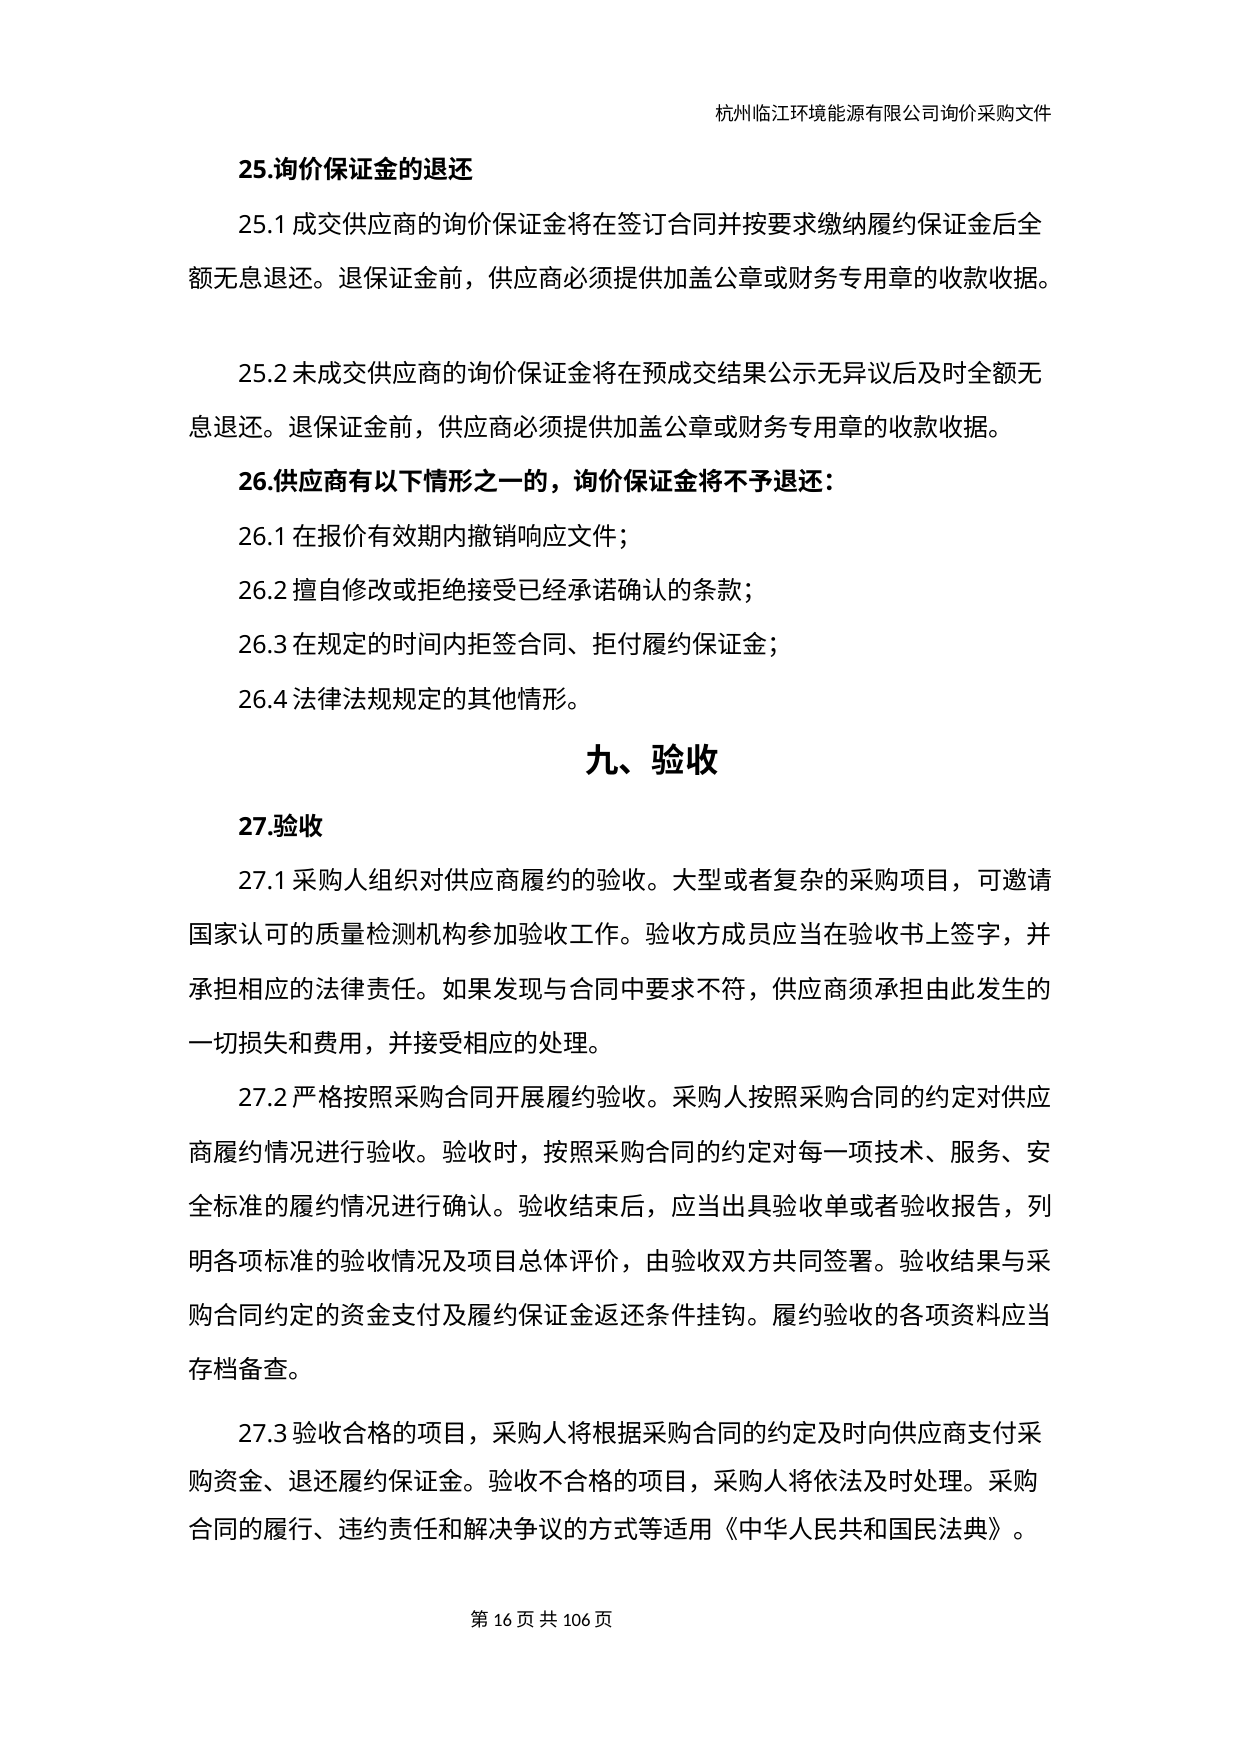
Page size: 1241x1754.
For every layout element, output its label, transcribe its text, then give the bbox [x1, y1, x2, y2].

text 26.1在报价有效期内撤销响应文件； [188, 516, 1052, 552]
text 26.4法律法规规定的其他情形。 [188, 679, 1052, 716]
text 26.2擅自修改或拒绝接受已经承诺确认的条款； [188, 571, 1052, 607]
text 27.1采购人组织对供应商履约的验收。大型或者复杂的采购项目，可邀请国家认可的质量检测机构参加验收工作。验收方成员应当在验收书上签字，并承担相应的法律责任。如果发现与合同中要求不符，供应商须承担由此发生的一切损失和费用，并接受相应的处理。 [188, 860, 1052, 1060]
text 25.1成交供应商的询价保证金将在签订合同并按要求缴纳履约保证金后全额无息退还。退保证金前，供应商必须提供加盖公章或财务专用章的收款收据。 [188, 204, 1052, 340]
text 27.2严格按照采购合同开展履约验收。采购人按照采购合同的约定对供应商履约情况进行验收。验收时，按照采购合同的约定对每一项技术、服务、安全标准的履约情况进行确认。验收结束后，应当出具验收单或者验收报告，列明各项标准的验收情况及项目总体评价，由验收双方共同签署。验收结果与采购合同约定的资金支付及履约保证金返还条件挂钩。履约验收的各项资料应当存档备查。 [188, 1078, 1052, 1386]
text 26.供应商有以下情形之一的，询价保证金将不予退还： [188, 462, 1052, 498]
text 26.3在规定的时间内拒签合同、拒付履约保证金； [188, 625, 1052, 661]
text 27.验收 [188, 806, 1052, 842]
text 25.询价保证金的退还 [188, 150, 1052, 186]
text 25.2未成交供应商的询价保证金将在预成交结果公示无异议后及时全额无息退还。退保证金前，供应商必须提供加盖公章或财务专用章的收款收据。 [188, 353, 1052, 444]
text 九、验收 [200, 734, 1052, 782]
text 27.3验收合格的项目，采购人将根据采购合同的约定及时向供应商支付采购资金、退还履约保证金。验收不合格的项目，采购人将依法及时处理。采购合同的履行、违约责任和解决争议的方式等适用《中华人民共和国民法典》。 [188, 1404, 1052, 1548]
